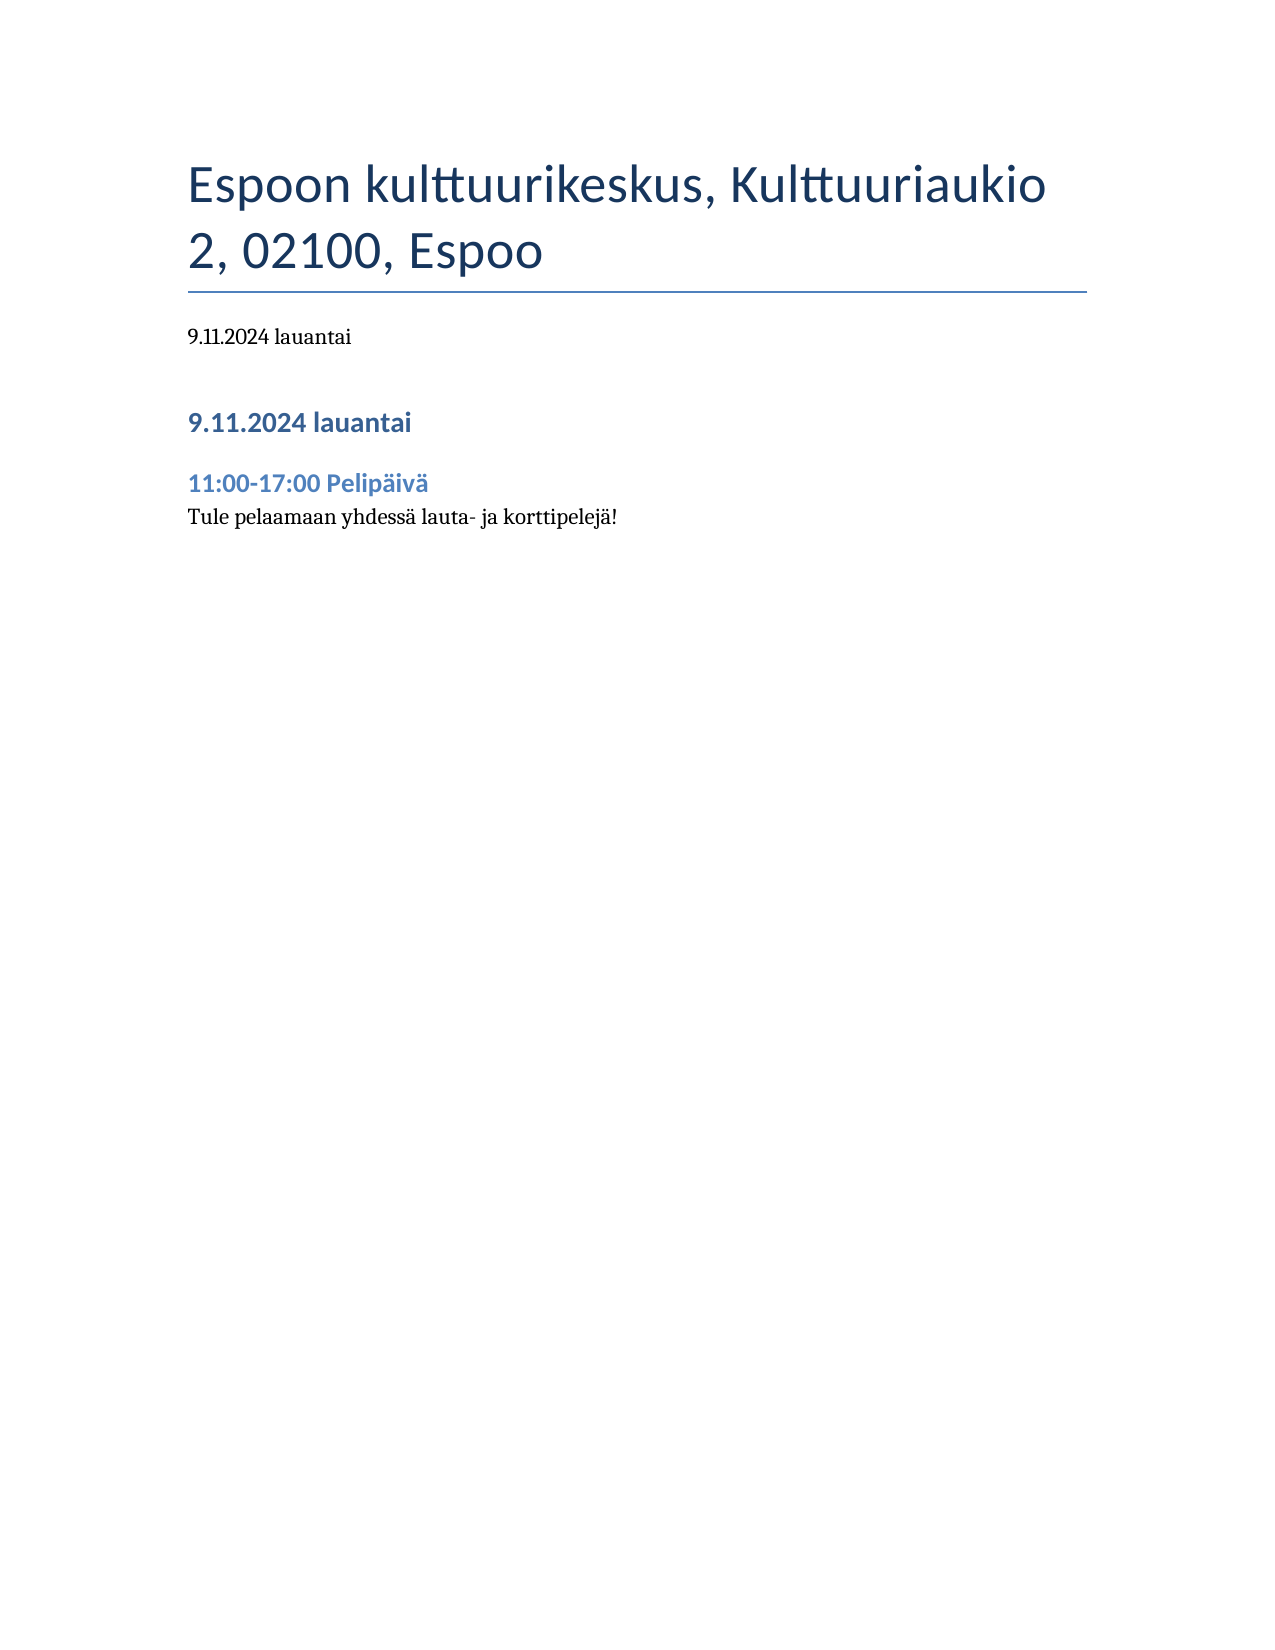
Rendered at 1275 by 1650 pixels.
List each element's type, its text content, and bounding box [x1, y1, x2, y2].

text 9.11.2024 lauantai [187, 324, 1087, 350]
subtitle 11:00-17:00 Pelipäivä [187, 466, 1087, 499]
subtitle 9.11.2024 lauantai [187, 404, 1087, 440]
title Espoon kulttuurikeskus, Kulttuuriaukio 2, 02100, Espoo [187, 150, 1087, 293]
text Tule pelaamaan yhdessä lauta- ja korttipelejä! [187, 504, 1087, 530]
